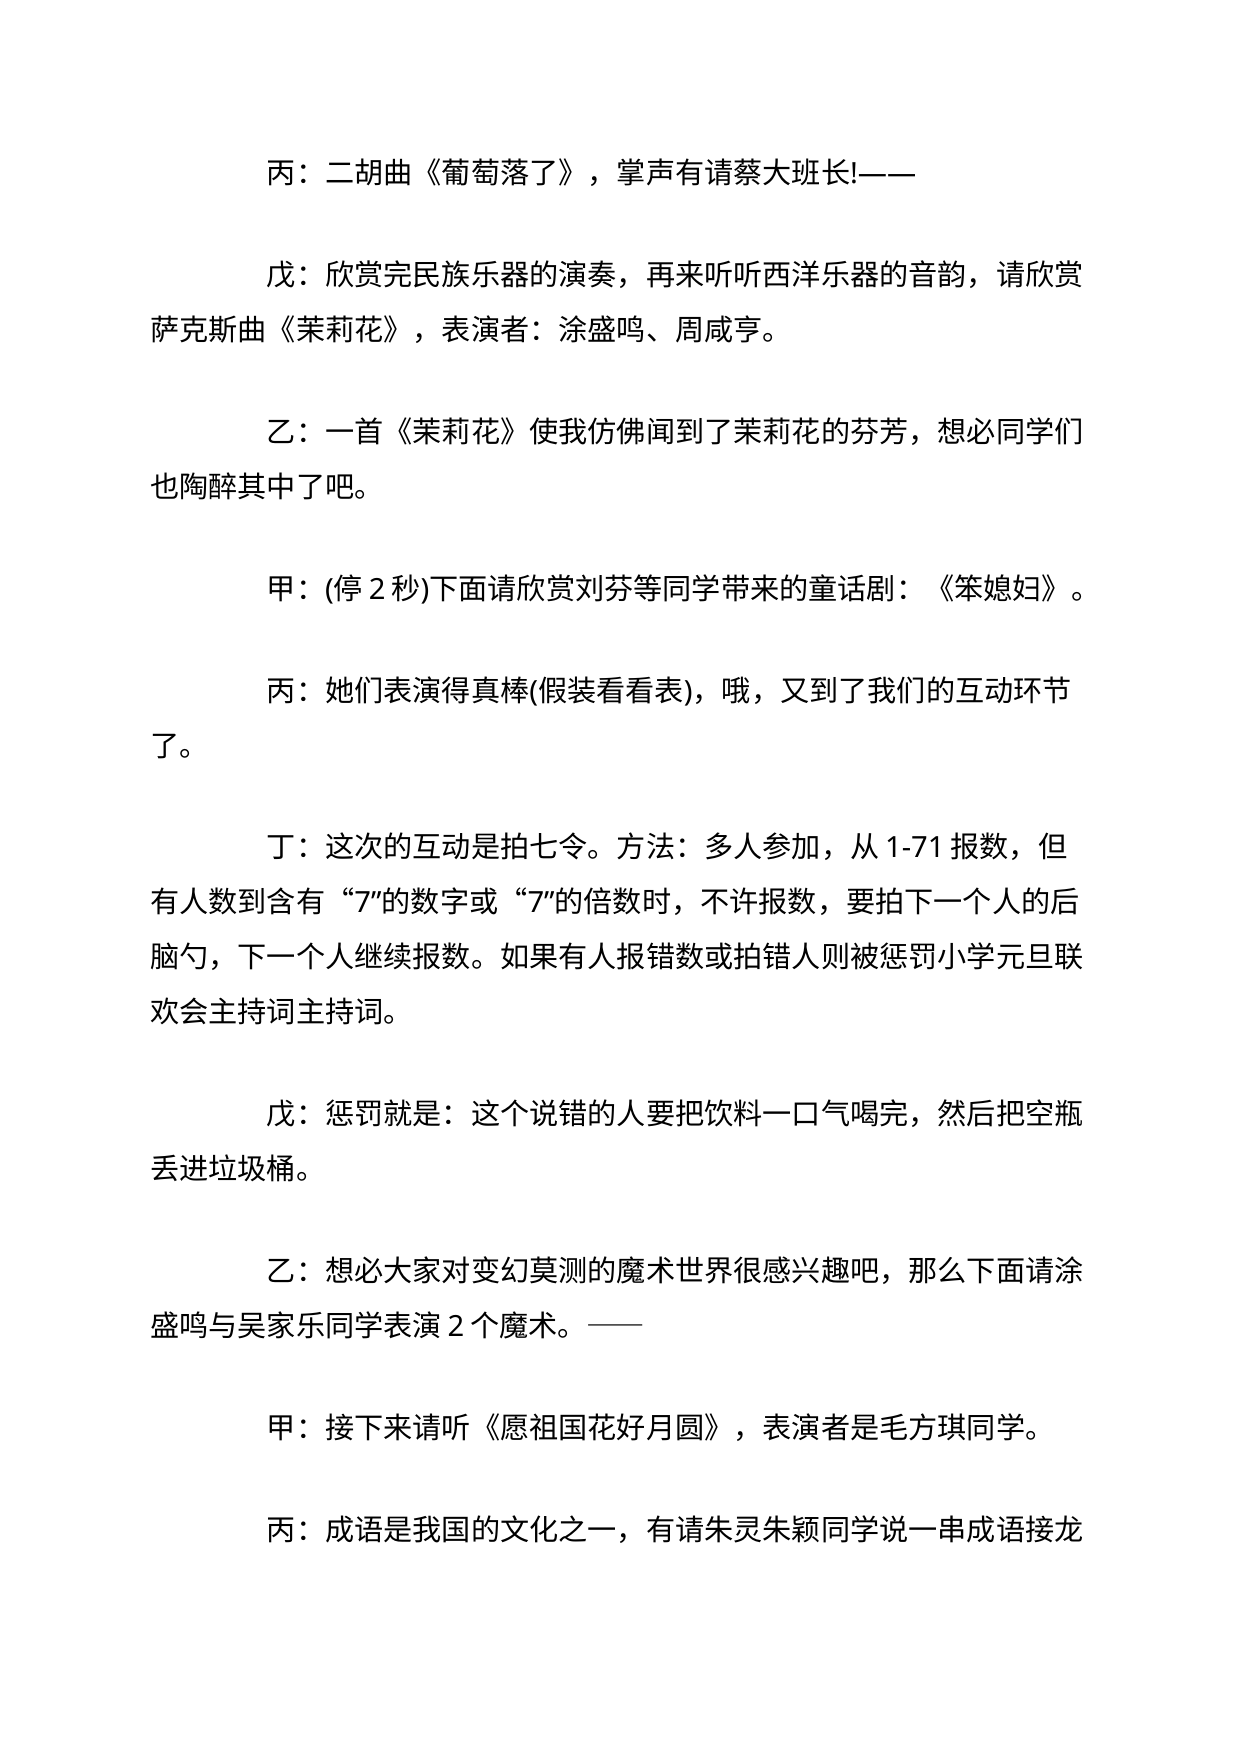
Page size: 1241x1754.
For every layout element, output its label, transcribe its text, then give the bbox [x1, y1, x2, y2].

text 丙：成语是我国的文化之一，有请朱灵朱颖同学说一串成语接龙 [150, 1506, 1090, 1548]
text 戊：惩罚就是：这个说错的人要把饮料一口气喝完，然后把空瓶丢进垃圾桶。 [150, 1091, 1090, 1188]
text 丙：二胡曲《葡萄落了》，掌声有请蔡大班长!—— [150, 150, 1090, 192]
text 丁：这次的互动是拍七令。方法：多人参加，从1-71报数，但有人数到含有“7”的数字或“7”的倍数时，不许报数，要拍下一个人的后脑勺，下一个人继续报数。如果有人报错数或拍错人则被惩罚小学元旦联欢会主持词主持词。 [150, 824, 1090, 1031]
text 甲：接下来请听《愿祖国花好月圆》，表演者是毛方琪同学。 [150, 1404, 1090, 1447]
text 乙：想必大家对变幻莫测的魔术世界很感兴趣吧，那么下面请涂盛鸣与吴家乐同学表演2个魔术。—— [150, 1247, 1090, 1345]
text 甲：(停2秒)下面请欣赏刘芬等同学带来的童话剧：《笨媳妇》。 [150, 565, 1090, 608]
text 丙：她们表演得真棒(假装看看表)，哦，又到了我们的互动环节了。 [150, 667, 1090, 764]
text 戊：欣赏完民族乐器的演奏，再来听听西洋乐器的音韵，请欣赏萨克斯曲《茉莉花》，表演者：涂盛鸣、周咸亨。 [150, 252, 1090, 349]
text 乙：一首《茉莉花》使我仿佛闻到了茉莉花的芬芳，想必同学们也陶醉其中了吧。 [150, 409, 1090, 506]
